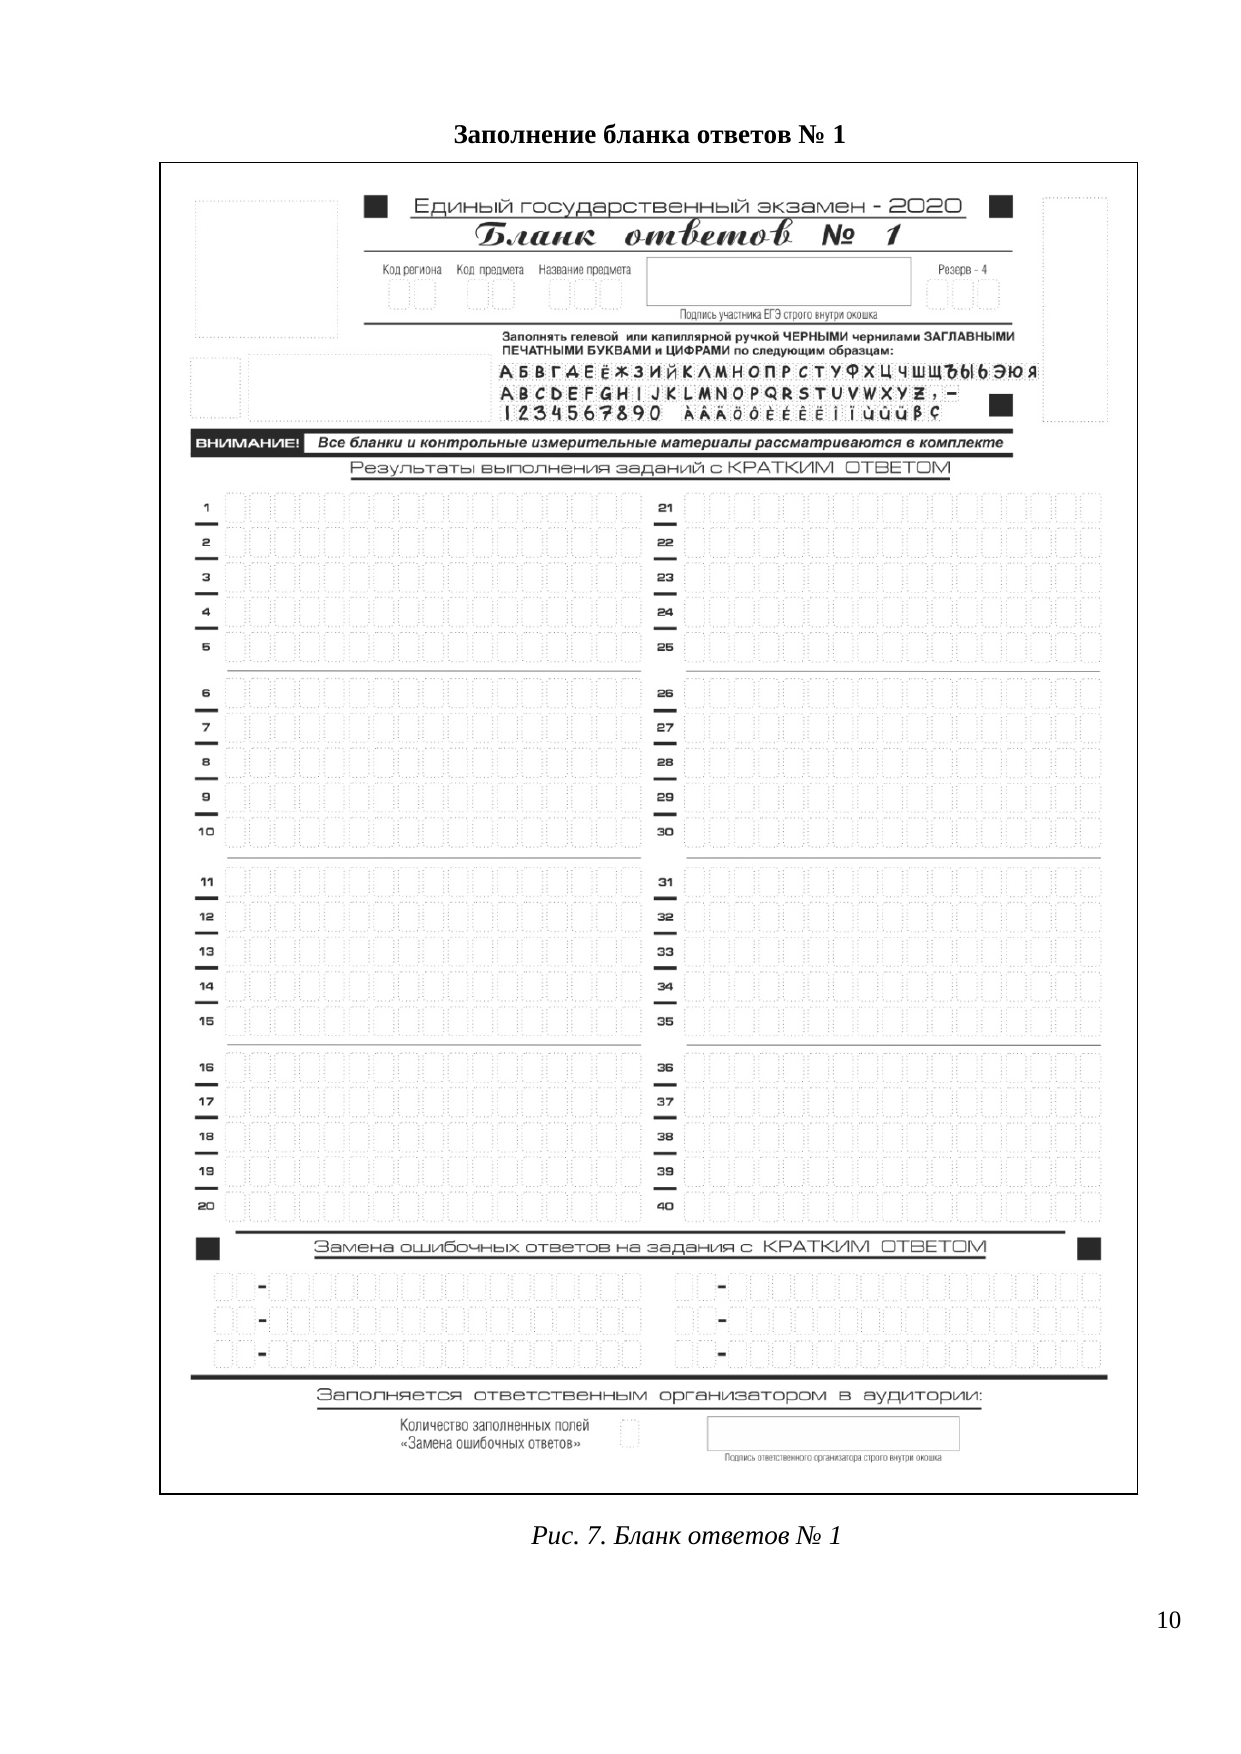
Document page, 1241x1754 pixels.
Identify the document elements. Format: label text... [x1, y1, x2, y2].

text Рис. 7. Бланк ответов № 1 [118, 1519, 1181, 1550]
subtitle Заполнение бланка ответов № 1 [118, 118, 1181, 149]
table_header [148, 162, 1122, 1519]
picture [161, 163, 1123, 1493]
